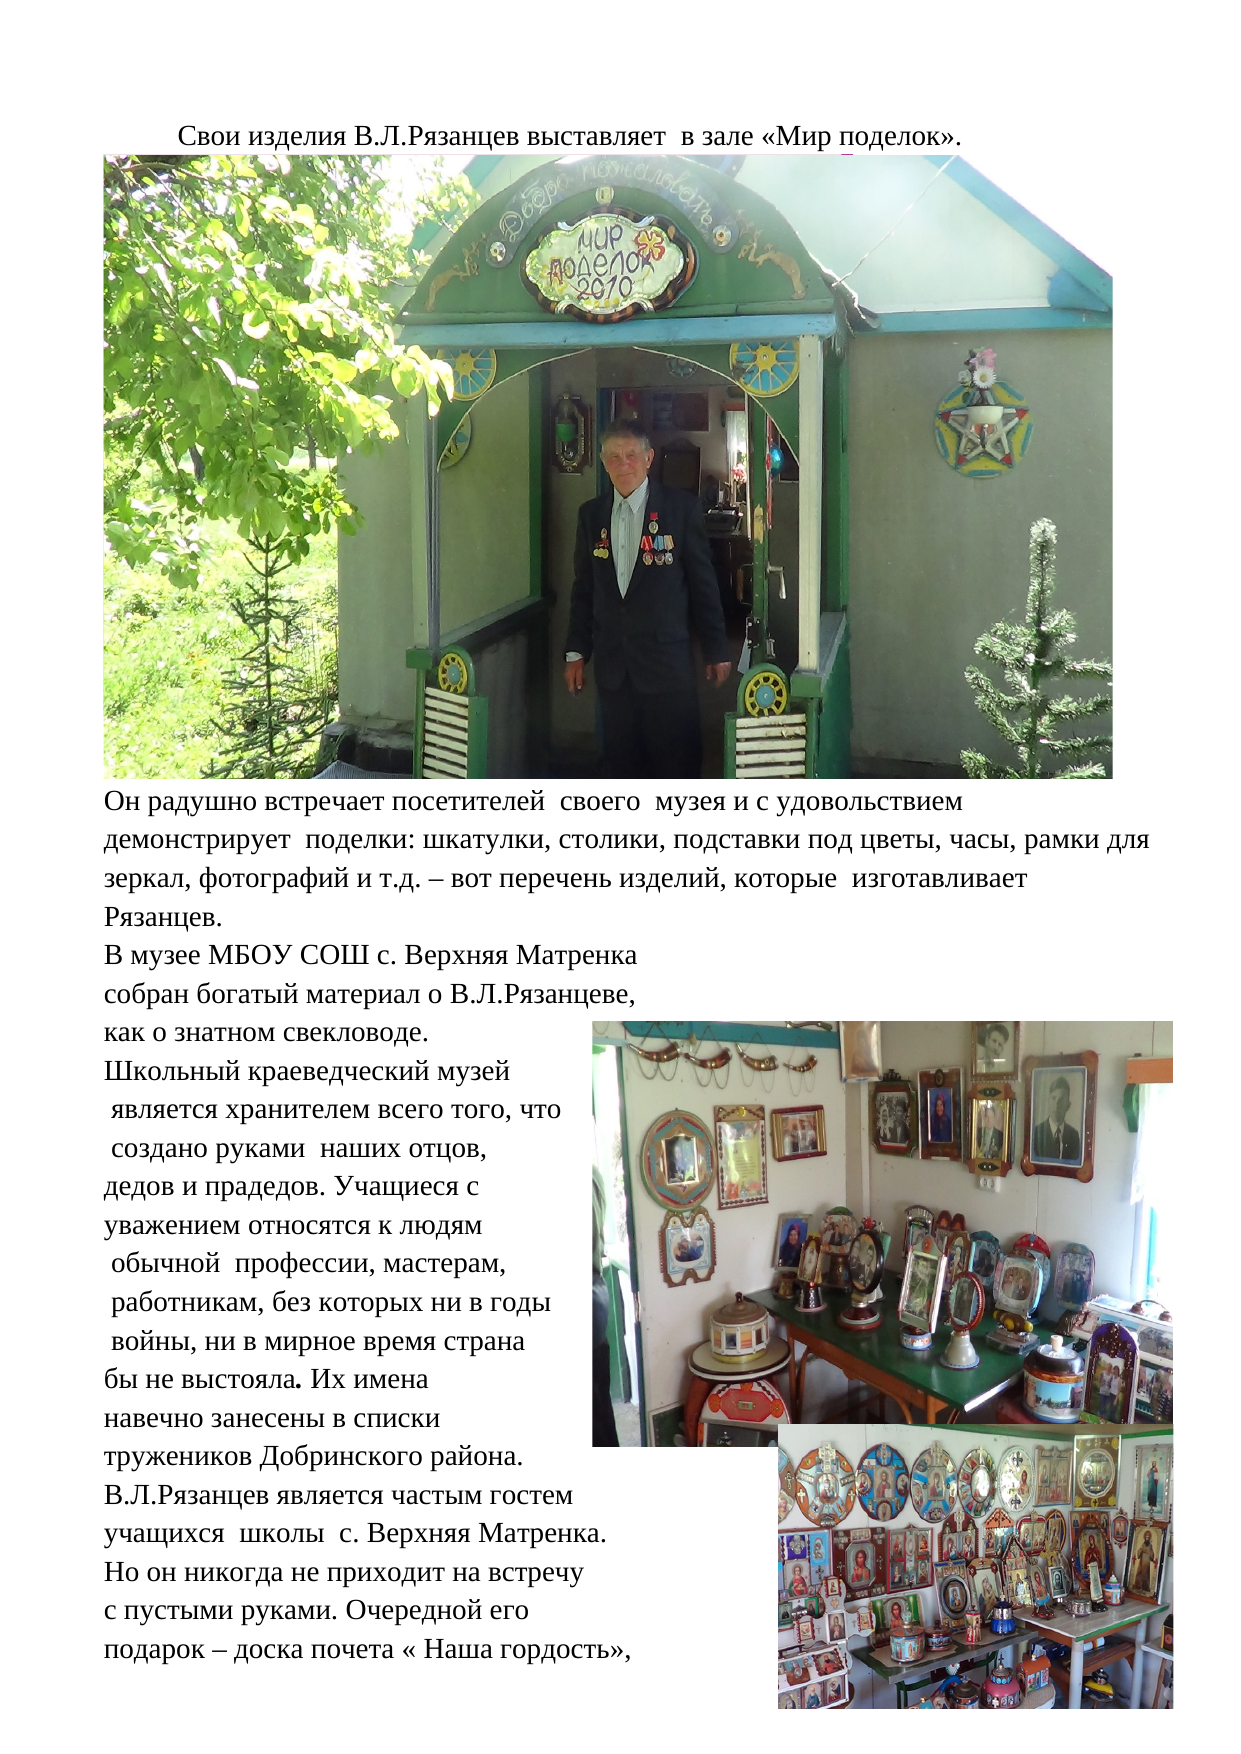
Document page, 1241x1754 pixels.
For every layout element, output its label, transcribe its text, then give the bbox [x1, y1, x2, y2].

picture [592, 1021, 1174, 1709]
text Он радушно встречает посетителей своего музея и с удовольствием демонстрирует поделки: шкатулки, столики, подставки под цветы, часы, рамки для зеркал, фотографий и т.д. – вот перечень изделий, которые изготавливает Рязанцев. [103, 783, 1152, 932]
text Школьный краеведческий музей [103, 1053, 1152, 1086]
text является хранителем всего того, что [103, 1091, 1152, 1125]
text Но он никогда не приходит на встречу [103, 1554, 1152, 1587]
text с пустыми руками. Очередной его [103, 1592, 1152, 1626]
text дедов и прадедов. Учащиеся с [103, 1168, 1152, 1202]
picture [103, 155, 1113, 779]
text войны, ни в мирное время страна [103, 1323, 1152, 1356]
text учащихся школы с. Верхняя Матренка. [103, 1515, 1152, 1549]
text бы не выстояла. Их имена [103, 1361, 1152, 1395]
text навечно занесены в списки [103, 1400, 1152, 1433]
text обычной профессии, мастерам, [103, 1246, 1152, 1279]
text уважением относятся к людям [103, 1207, 1152, 1241]
text работникам, без которых ни в годы [103, 1284, 1152, 1318]
text создано руками наших отцов, [103, 1130, 1152, 1163]
text В.Л.Рязанцев является частым гостем [103, 1477, 1152, 1510]
text тружеников Добринского района. [103, 1438, 1152, 1472]
text подарок – доска почета « Наша гордость», [103, 1631, 1152, 1664]
text собран богатый материал о В.Л.Рязанцеве, [103, 976, 1152, 1009]
text В музее МБОУ СОШ с. Верхняя Матренка [103, 937, 1152, 971]
text как о знатном свекловоде. [103, 1014, 1152, 1048]
